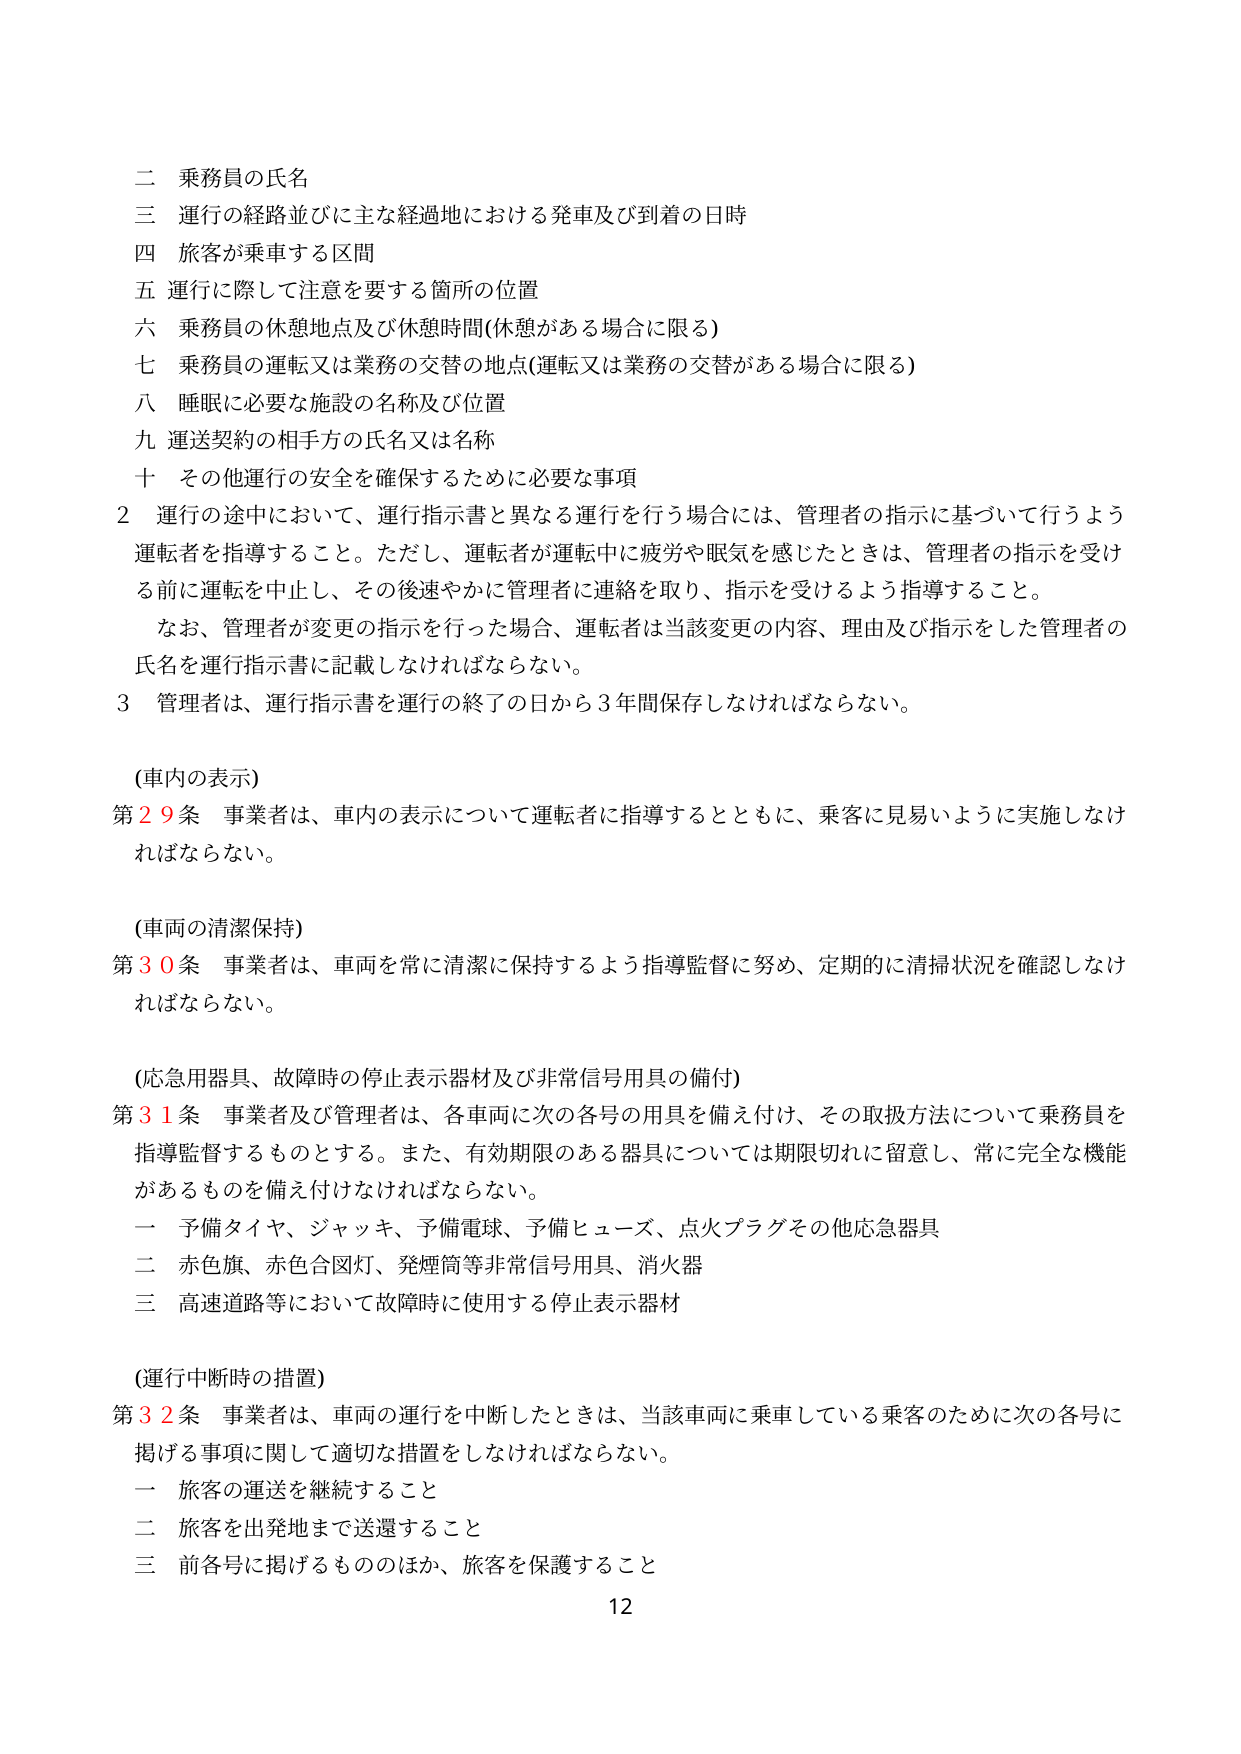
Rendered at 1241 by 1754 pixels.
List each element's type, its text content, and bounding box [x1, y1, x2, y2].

text 二 旅客を出発地まで送還すること [112, 1508, 1128, 1546]
text 三 前各号に掲げるもののほか、旅客を保護すること [112, 1546, 1128, 1583]
text (応急用器具、故障時の停止表示器材及び非常信号用具の備付) [112, 1058, 1128, 1096]
text 第２９条 事業者は、車内の表示について運転者に指導するとともに、乗客に見易いように実施しなければならない。 [112, 796, 1128, 871]
text (運行中断時の措置) [112, 1358, 1128, 1396]
list 三 高速道路等において故障時に使用する停止表示器材 [112, 1283, 1128, 1321]
text 二 乗務員の氏名 [112, 158, 1128, 196]
text 六 乗務員の休憩地点及び休憩時間(休憩がある場合に限る) [112, 308, 1128, 346]
text 八 睡眠に必要な施設の名称及び位置 [112, 383, 1128, 421]
text 五 運行に際して注意を要する箇所の位置 [112, 271, 1128, 308]
text 一 旅客の運送を継続すること [112, 1471, 1128, 1508]
text ３ 管理者は、運行指示書を運行の終了の日から３年間保存しなければならない。 [112, 683, 1128, 721]
text 一 予備タイヤ、ジャッキ、予備電球、予備ヒューズ、点火プラグその他応急器具 [112, 1208, 1128, 1246]
text 第３２条 事業者は、車両の運行を中断したときは、当該車両に乗車している乗客のために次の各号に掲げる事項に関して適切な措置をしなければならない。 [112, 1396, 1128, 1471]
text 三 運行の経路並びに主な経過地における発車及び到着の日時 [112, 196, 1128, 233]
text 七 乗務員の運転又は業務の交替の地点(運転又は業務の交替がある場合に限る) [112, 346, 1128, 383]
text 第３１条 事業者及び管理者は、各車両に次の各号の用具を備え付け、その取扱方法について乗務員を指導監督するものとする。また、有効期限のある器具については期限切れに留意し、常に完全な機能があるものを備え付けなければならない。 [112, 1096, 1128, 1208]
text 九 運送契約の相手方の氏名又は名称 [112, 421, 1128, 458]
text 四 旅客が乗車する区間 [112, 233, 1128, 271]
text なお、管理者が変更の指示を行った場合、運転者は当該変更の内容、理由及び指示をした管理者の氏名を運行指示書に記載しなければならない。 [134, 608, 1128, 683]
text ２ 運行の途中において、運行指示書と異なる運行を行う場合には、管理者の指示に基づいて行うよう運転者を指導すること。ただし、運転者が運転中に疲労や眠気を感じたときは、管理者の指示を受ける前に運転を中止し、その後速やかに管理者に連絡を取り、指示を受けるよう指導すること。 [112, 496, 1128, 608]
text 二 赤色旗、赤色合図灯、発煙筒等非常信号用具、消火器 [112, 1246, 1128, 1283]
text (車両の清潔保持) [112, 908, 1128, 946]
text 第３０条 事業者は、車両を常に清潔に保持するよう指導監督に努め、定期的に清掃状況を確認しなければならない。 [112, 946, 1128, 1021]
text (車内の表示) [112, 758, 1128, 796]
text 十 その他運行の安全を確保するために必要な事項 [112, 458, 1128, 496]
